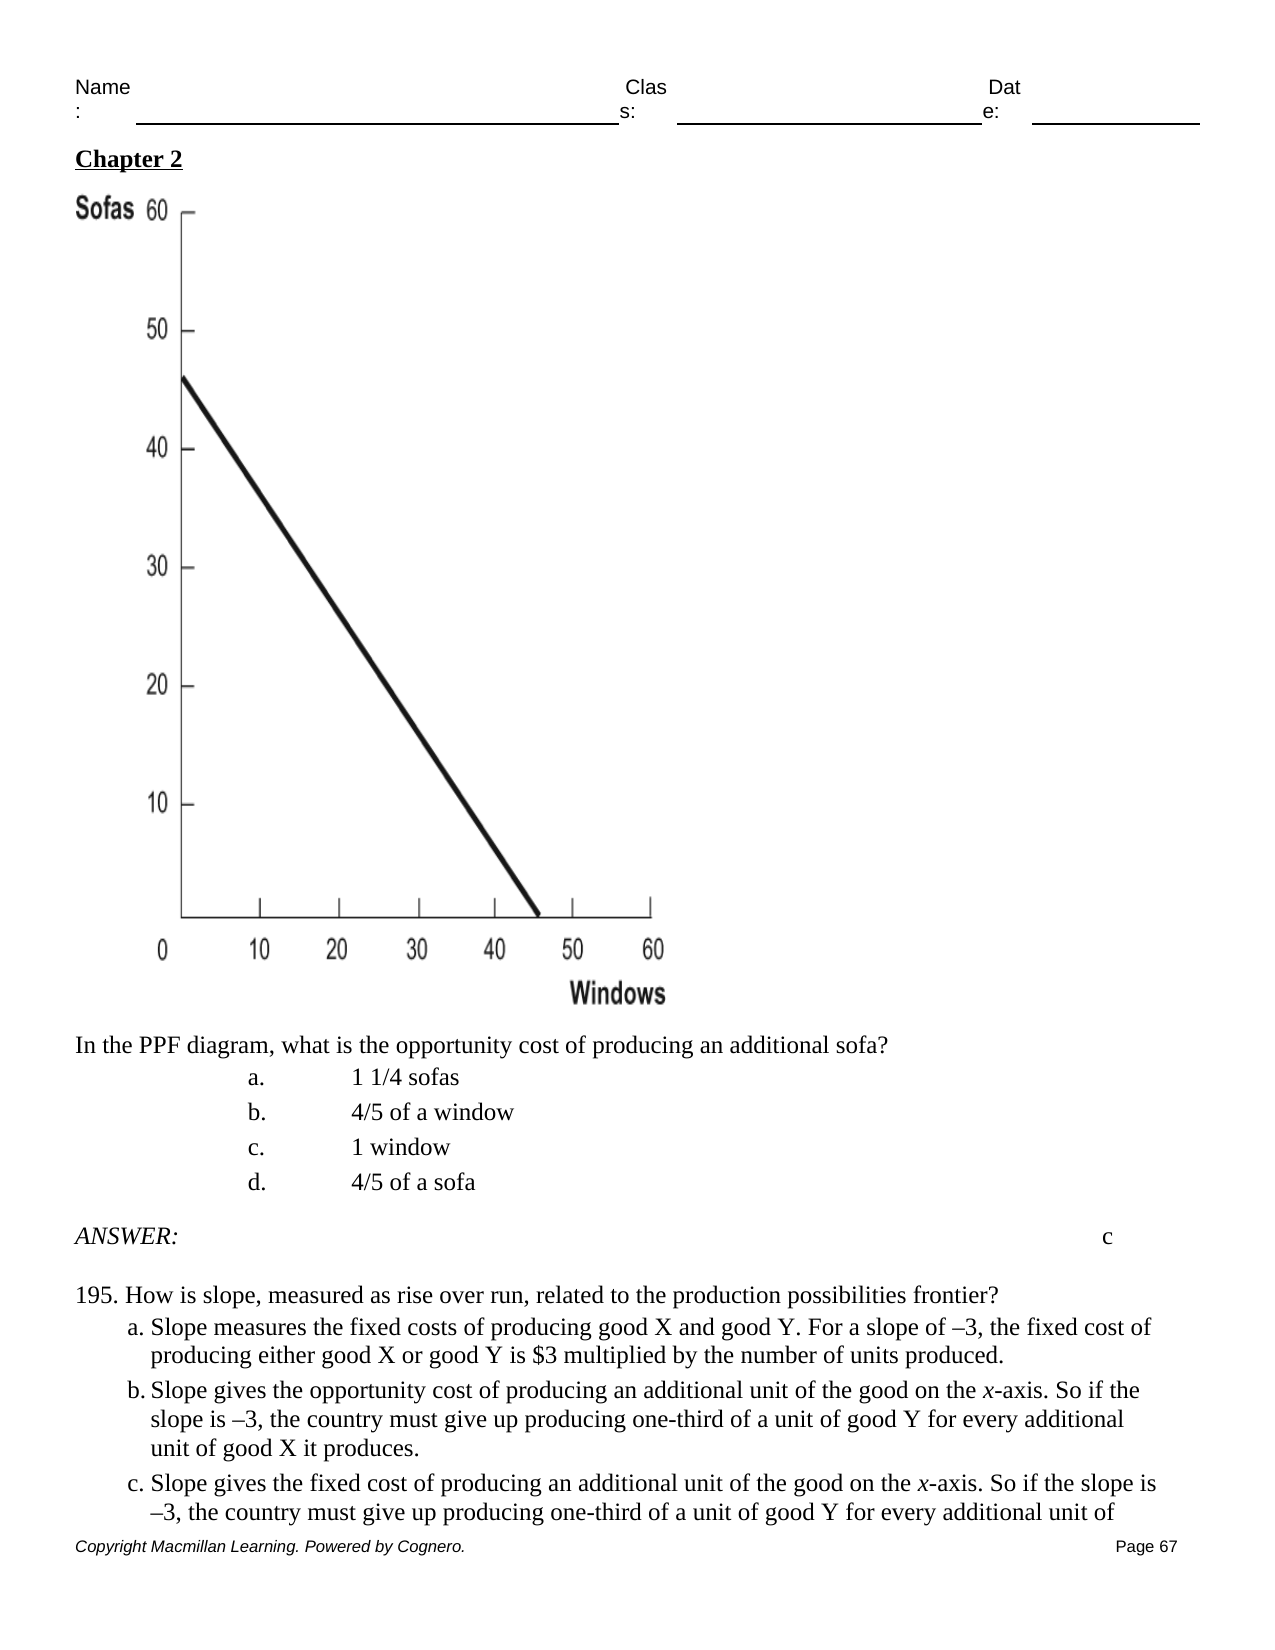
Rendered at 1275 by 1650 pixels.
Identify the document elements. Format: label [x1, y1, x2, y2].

table_header [75, 192, 1200, 1253]
table_header [75, 1280, 1200, 1528]
picture [75, 191, 666, 1011]
